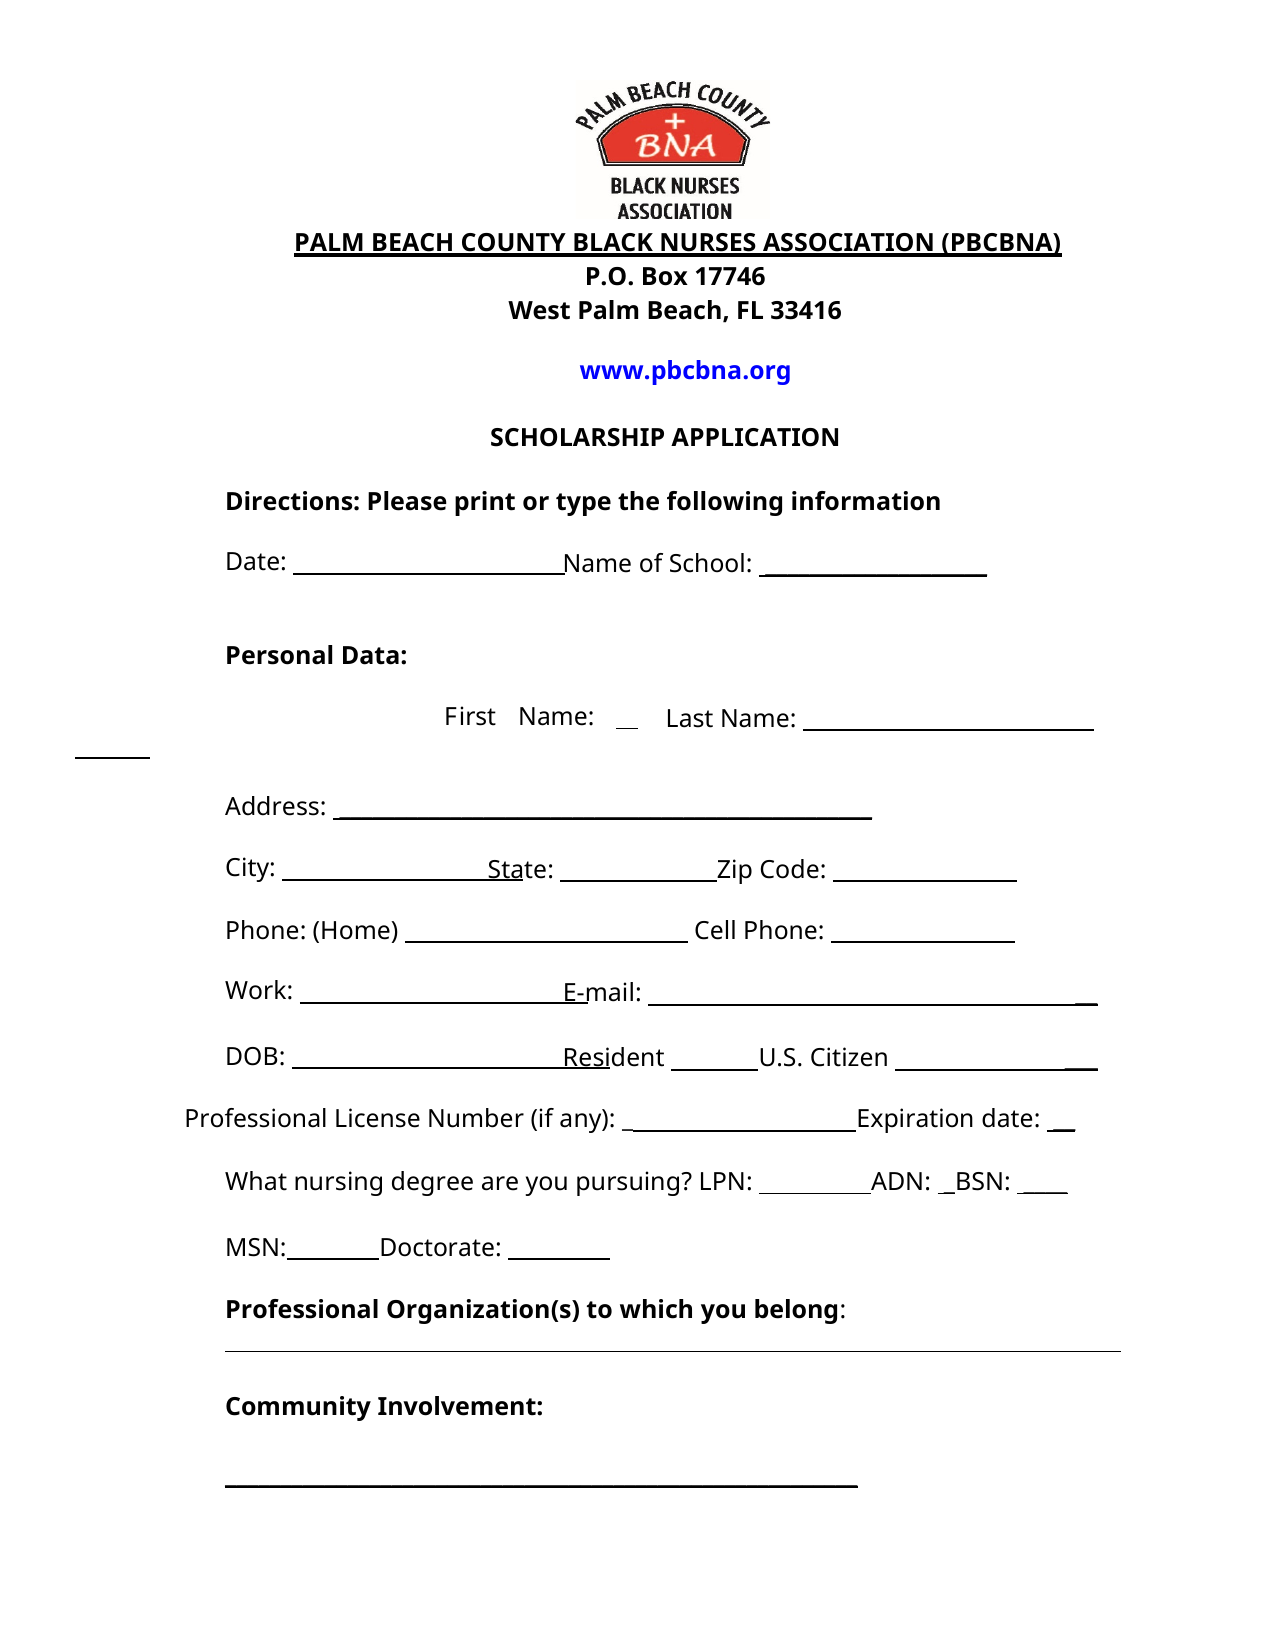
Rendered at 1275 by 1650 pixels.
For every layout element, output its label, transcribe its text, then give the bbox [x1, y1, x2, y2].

text www.pbcbna.org [150, 353, 1146, 387]
text Professional Organization(s) to which you belong: [225, 1292, 1202, 1326]
text West Palm Beach, FL 33416 [150, 293, 1200, 327]
text MSN: Doctorate: [225, 1232, 1181, 1262]
text Professional License Number (if any): _ Expiration date: __ [75, 1101, 1202, 1131]
text SCHOLARSHIP APPLICATION [490, 419, 950, 453]
text First Name: [75, 699, 638, 758]
text DOB: [225, 1039, 556, 1068]
text Palm Beach County Black Nurses Association (PBCBNA) [150, 225, 1205, 259]
text Work: [225, 973, 535, 1003]
picture [575, 80, 771, 219]
text Directions: Please print or type the following information [225, 484, 1202, 513]
text Personal Data: [75, 638, 1202, 668]
text Name of School: ____________________ [562, 546, 1202, 576]
text Phone: (Home) Cell Phone: ________________ [225, 913, 1213, 942]
text P.O. Box 17746 [150, 259, 1200, 293]
text State: Zip Code: ________________ [487, 852, 1202, 882]
text City: [225, 850, 471, 880]
text What nursing degree are you pursuing? LPN: ADN: _BSN: ____ [225, 1166, 1181, 1197]
text Resident U.S. Citizen ___ [562, 1041, 1202, 1070]
text Date: [225, 544, 513, 574]
text Community Involvement: [225, 1388, 1202, 1423]
text Last Name: __ [665, 701, 1180, 731]
text Address: ________________________________________________ [225, 789, 1196, 819]
text E-mail: __ [563, 975, 1202, 1005]
text _________________________________________________________ [225, 1457, 1202, 1491]
